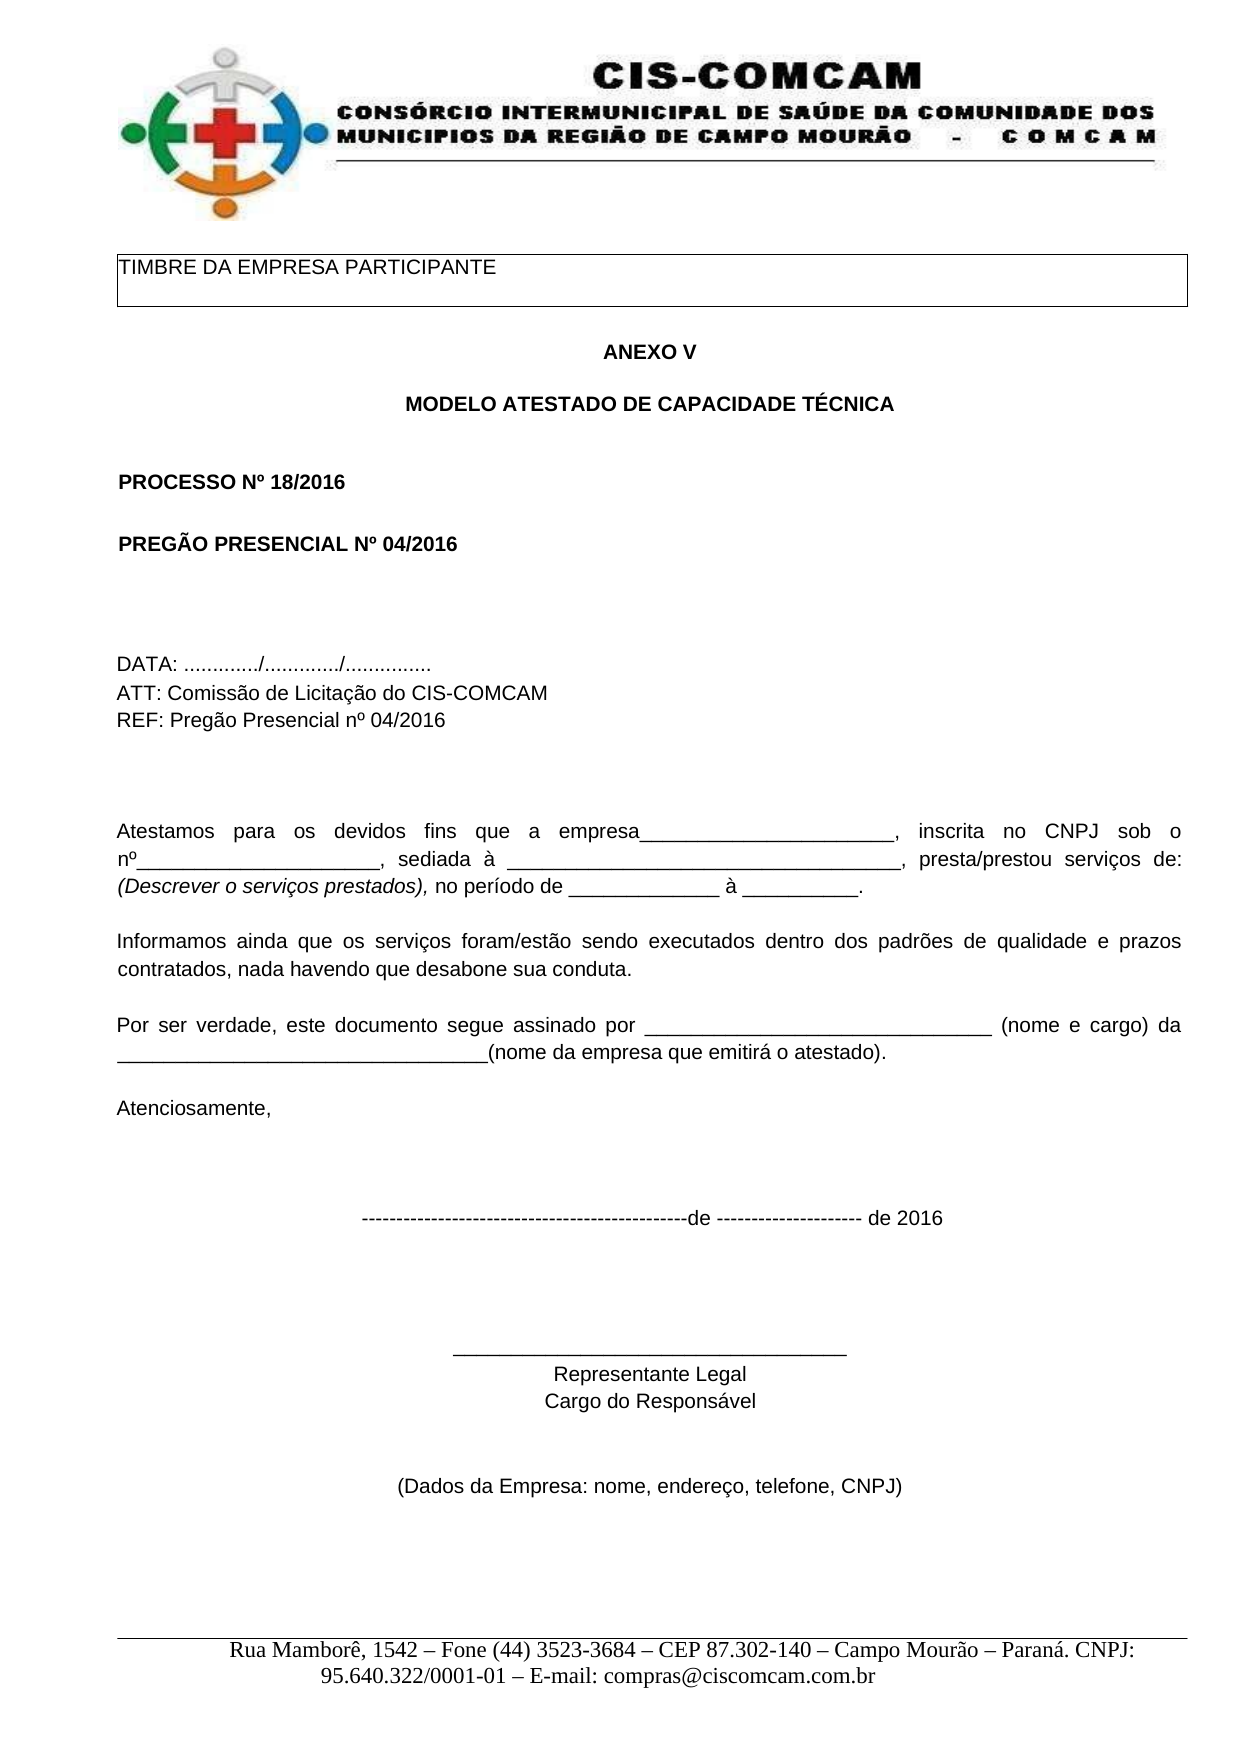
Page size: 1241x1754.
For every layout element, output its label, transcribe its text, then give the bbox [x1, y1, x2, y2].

text PROCESSO Nº 18/2016 [118, 470, 1182, 494]
text Cargo do Responsável [117, 1389, 1183, 1413]
subtitle MODELO ATESTADO DE CAPACIDADE TÉCNICA [118, 392, 1182, 416]
text Informamos ainda que os serviços foram/estão sendo executados dentro dos padrões de qualidade e prazos contratados, nada havendo que desabone sua conduta. [116, 929, 1183, 981]
text __________________________________ [116, 1333, 1183, 1357]
text Atenciosamente, [116, 1095, 1188, 1119]
text (Dados da Empresa: nome, endereço, telefone, CNPJ) [116, 1473, 1183, 1497]
text -----------------------------------------------de --------------------- de 2016 [117, 1205, 1188, 1229]
text DATA: ............./............./............... [116, 652, 1183, 676]
text Por ser verdade, este documento segue assinado por ______________________________ (nome e cargo) da ________________________________(nome da empresa que emitirá o atestado). [116, 1012, 1183, 1064]
text ANEXO V [117, 340, 1182, 364]
text PREGÃO PRESENCIAL Nº 04/2016 [118, 532, 1182, 556]
picture [118, 44, 1168, 221]
text Representante Legal [116, 1361, 1183, 1385]
text REF: Pregão Presencial nº 04/2016 [116, 708, 1183, 732]
text ATT: Comissão de Licitação do CIS-COMCAM [116, 680, 1183, 704]
text TIMBRE DA EMPRESA PARTICIPANTE [118, 255, 1187, 279]
text Atestamos para os devidos fins que a empresa______________________, inscrita no CNPJ sob o nº_____________________, sediada à __________________________________, presta/prestou serviços de: (Descrever o serviços prestados), no período de _____________ à __________. [116, 819, 1183, 898]
